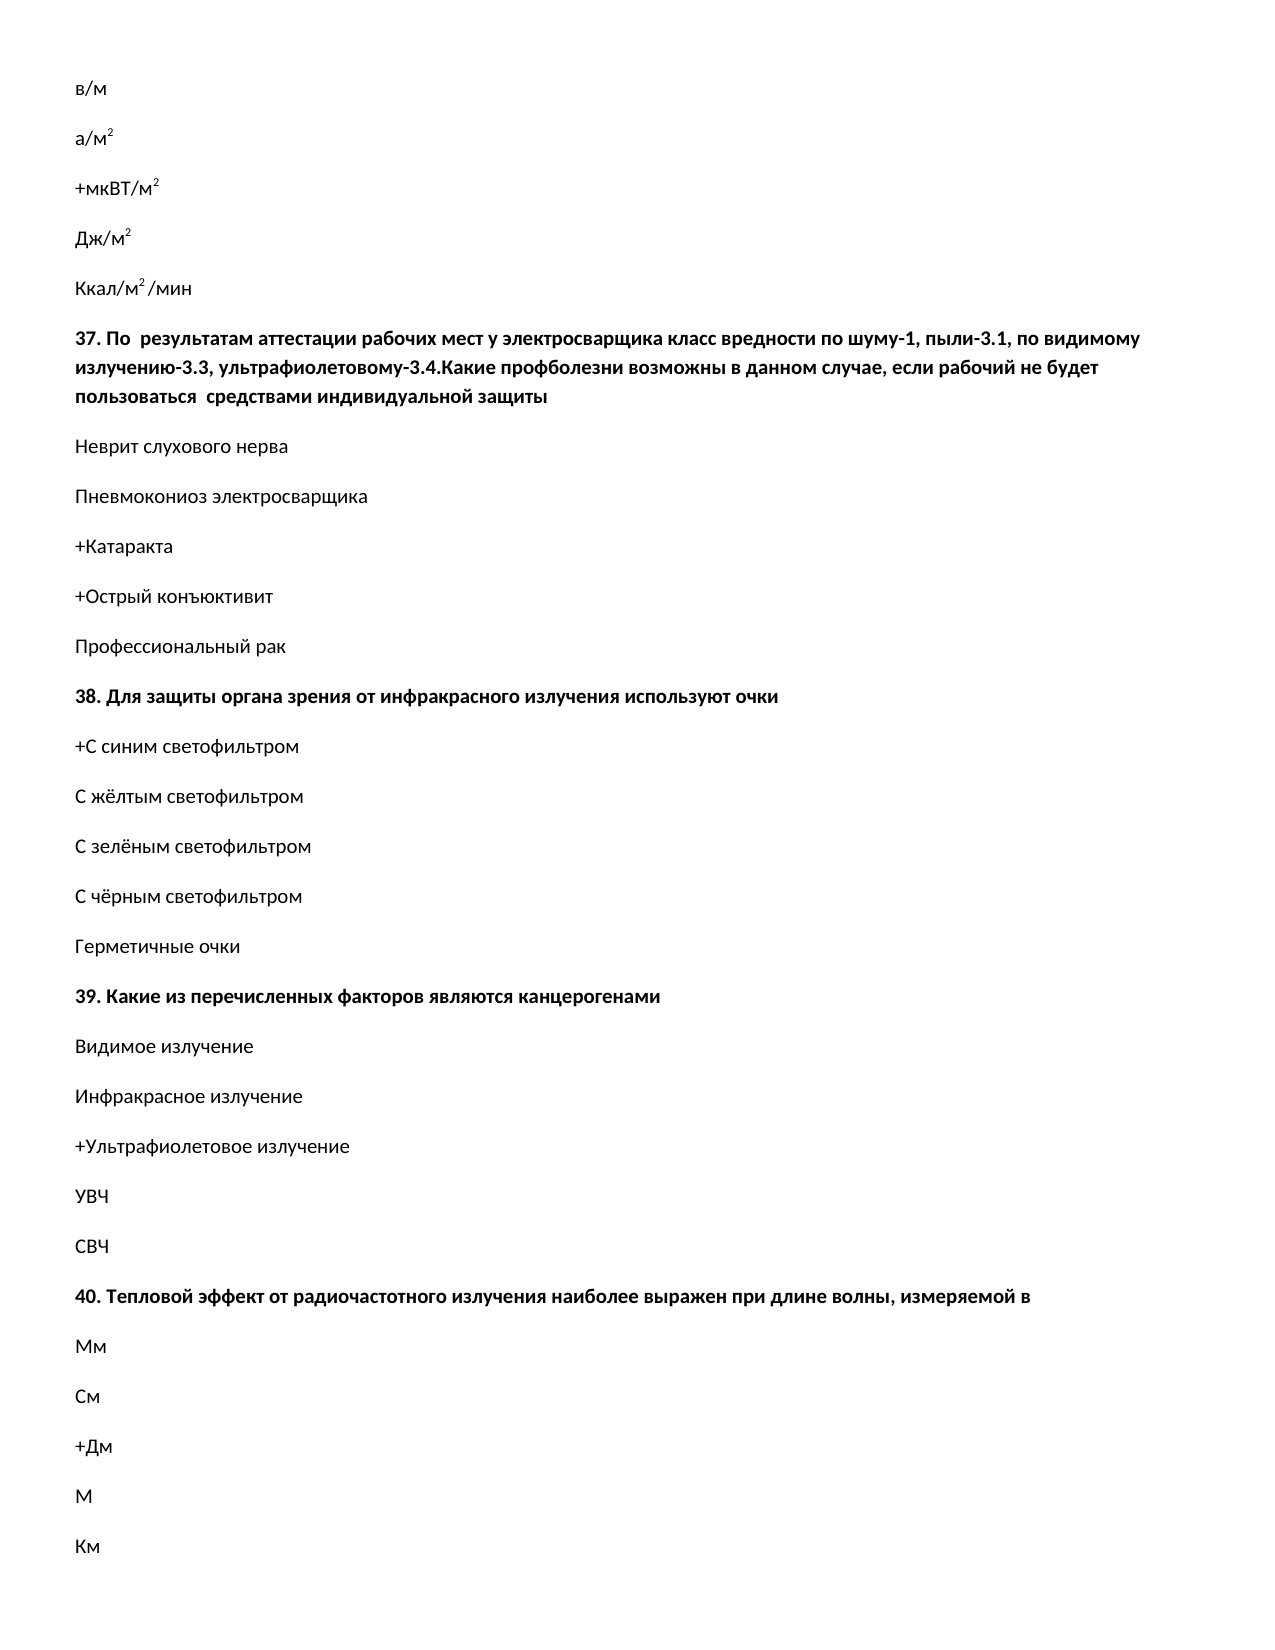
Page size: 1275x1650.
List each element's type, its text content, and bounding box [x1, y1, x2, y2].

text +мкВТ/м2 [75, 175, 1200, 200]
text 38. Для защиты органа зрения от инфракрасного излучения используют очки [75, 683, 1200, 709]
text +Острый конъюктивит [75, 583, 1200, 609]
text С жёлтым светофильтром [75, 783, 1200, 809]
text Мм [75, 1333, 1200, 1359]
text +С синим светофильтром [75, 733, 1200, 759]
text СВЧ [75, 1233, 1200, 1259]
text Км [75, 1533, 1200, 1559]
text 39. Какие из перечисленных факторов являются канцерогенами [75, 983, 1200, 1009]
text С зелёным светофильтром [75, 833, 1200, 859]
text Профессиональный рак [75, 633, 1200, 659]
text С чёрным светофильтром [75, 883, 1200, 909]
text УВЧ [75, 1183, 1200, 1209]
text М [75, 1483, 1200, 1509]
text См [75, 1383, 1200, 1409]
text Герметичные очки [75, 933, 1200, 959]
text Инфракрасное излучение [75, 1083, 1200, 1109]
text Ккал/м2 /мин [75, 275, 1200, 300]
text Неврит слухового нерва [75, 433, 1200, 459]
text 40. Тепловой эффект от радиочастотного излучения наиболее выражен при длине волны, измеряемой в [75, 1283, 1200, 1309]
text в/м [75, 75, 1200, 100]
text +Катаракта [75, 533, 1200, 559]
text Дж/м2 [75, 225, 1200, 250]
text +Дм [75, 1433, 1200, 1459]
text 37. По результатам аттестации рабочих мест у электросварщика класс вредности по шуму-1, пыли-3.1, по видимому излучению-3.3, ультрафиолетовому-3.4.Какие профболезни возможны в данном случае, если рабочий не будет пользоваться средствами индивидуальной защиты [75, 325, 1200, 409]
text а/м2 [75, 125, 1200, 150]
text +Ультрафиолетовое излучение [75, 1133, 1200, 1159]
text Видимое излучение [75, 1033, 1200, 1059]
text Пневмокониоз электросварщика [75, 483, 1200, 509]
